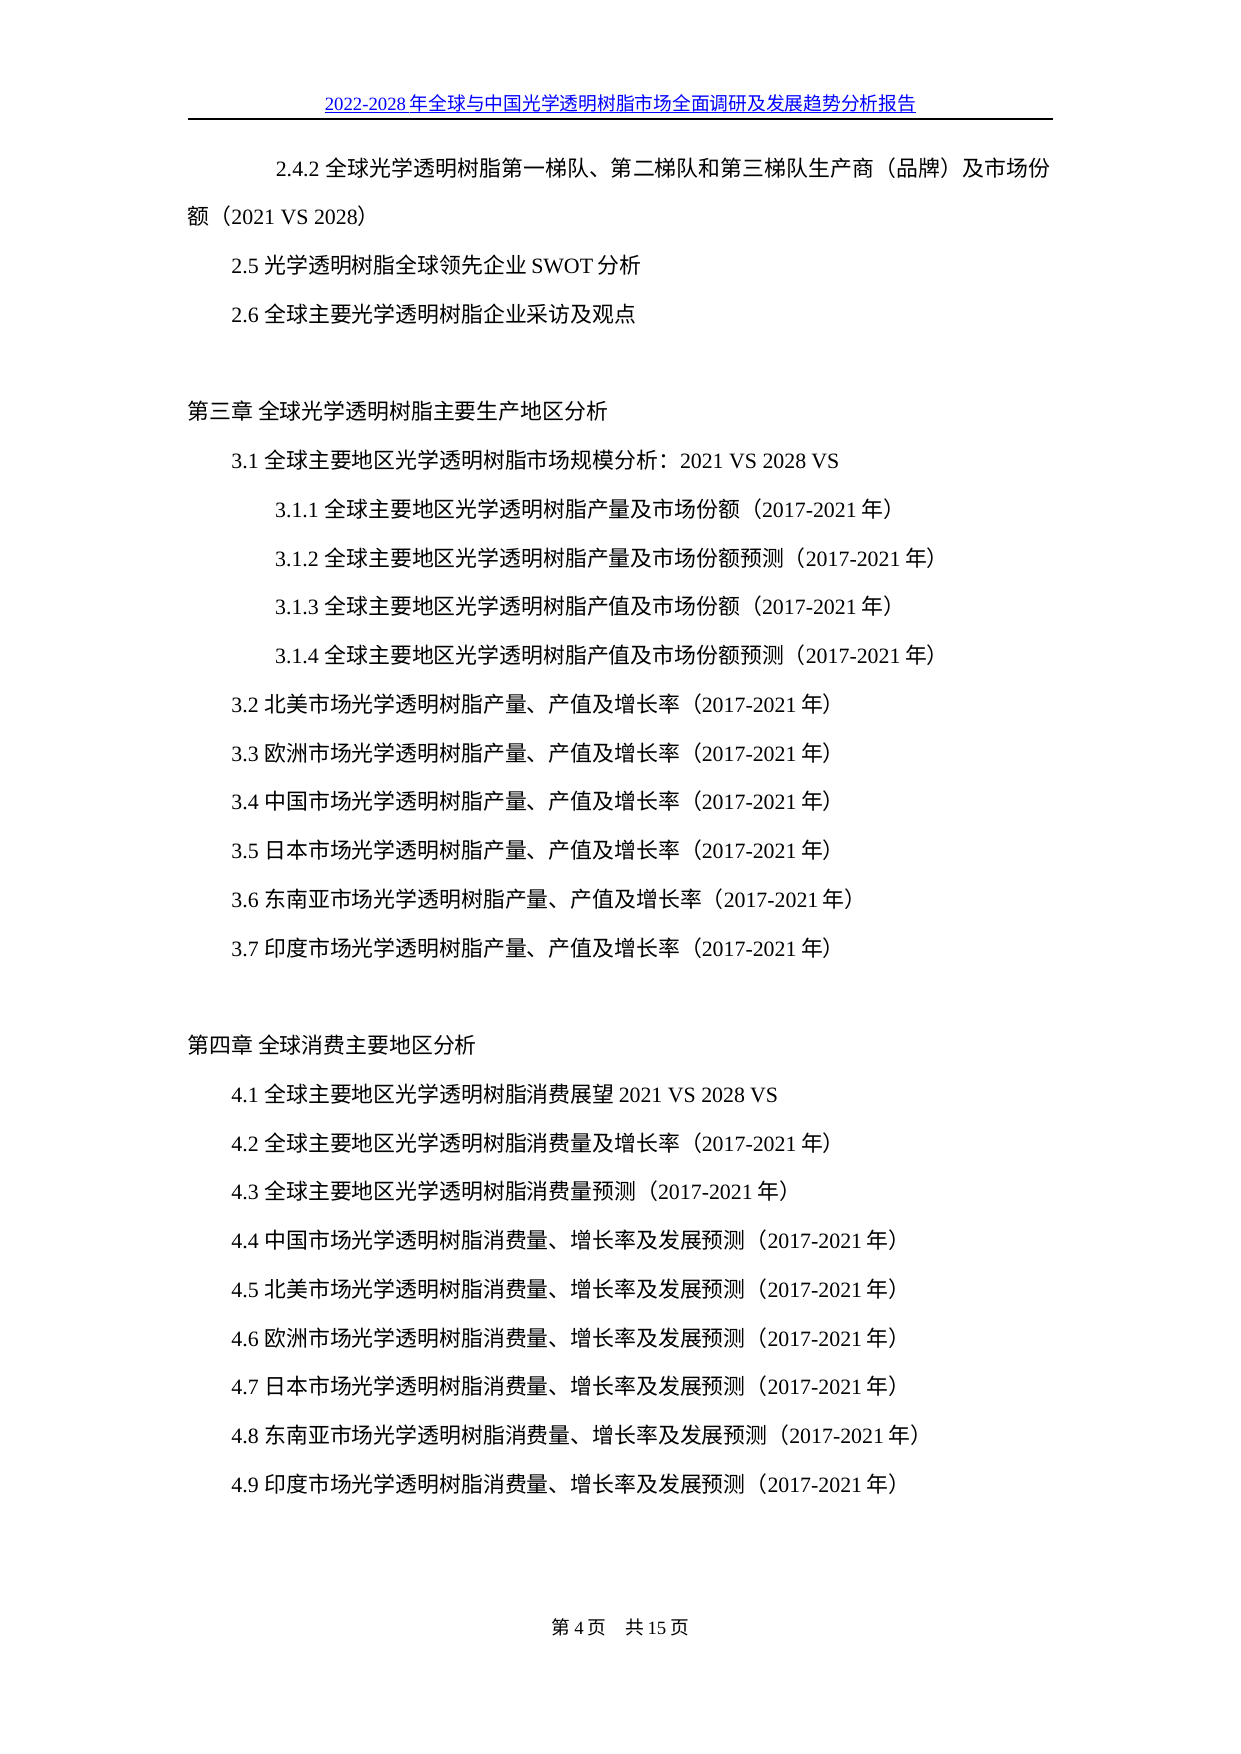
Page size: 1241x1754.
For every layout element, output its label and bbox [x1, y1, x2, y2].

text [187, 150, 1053, 1499]
